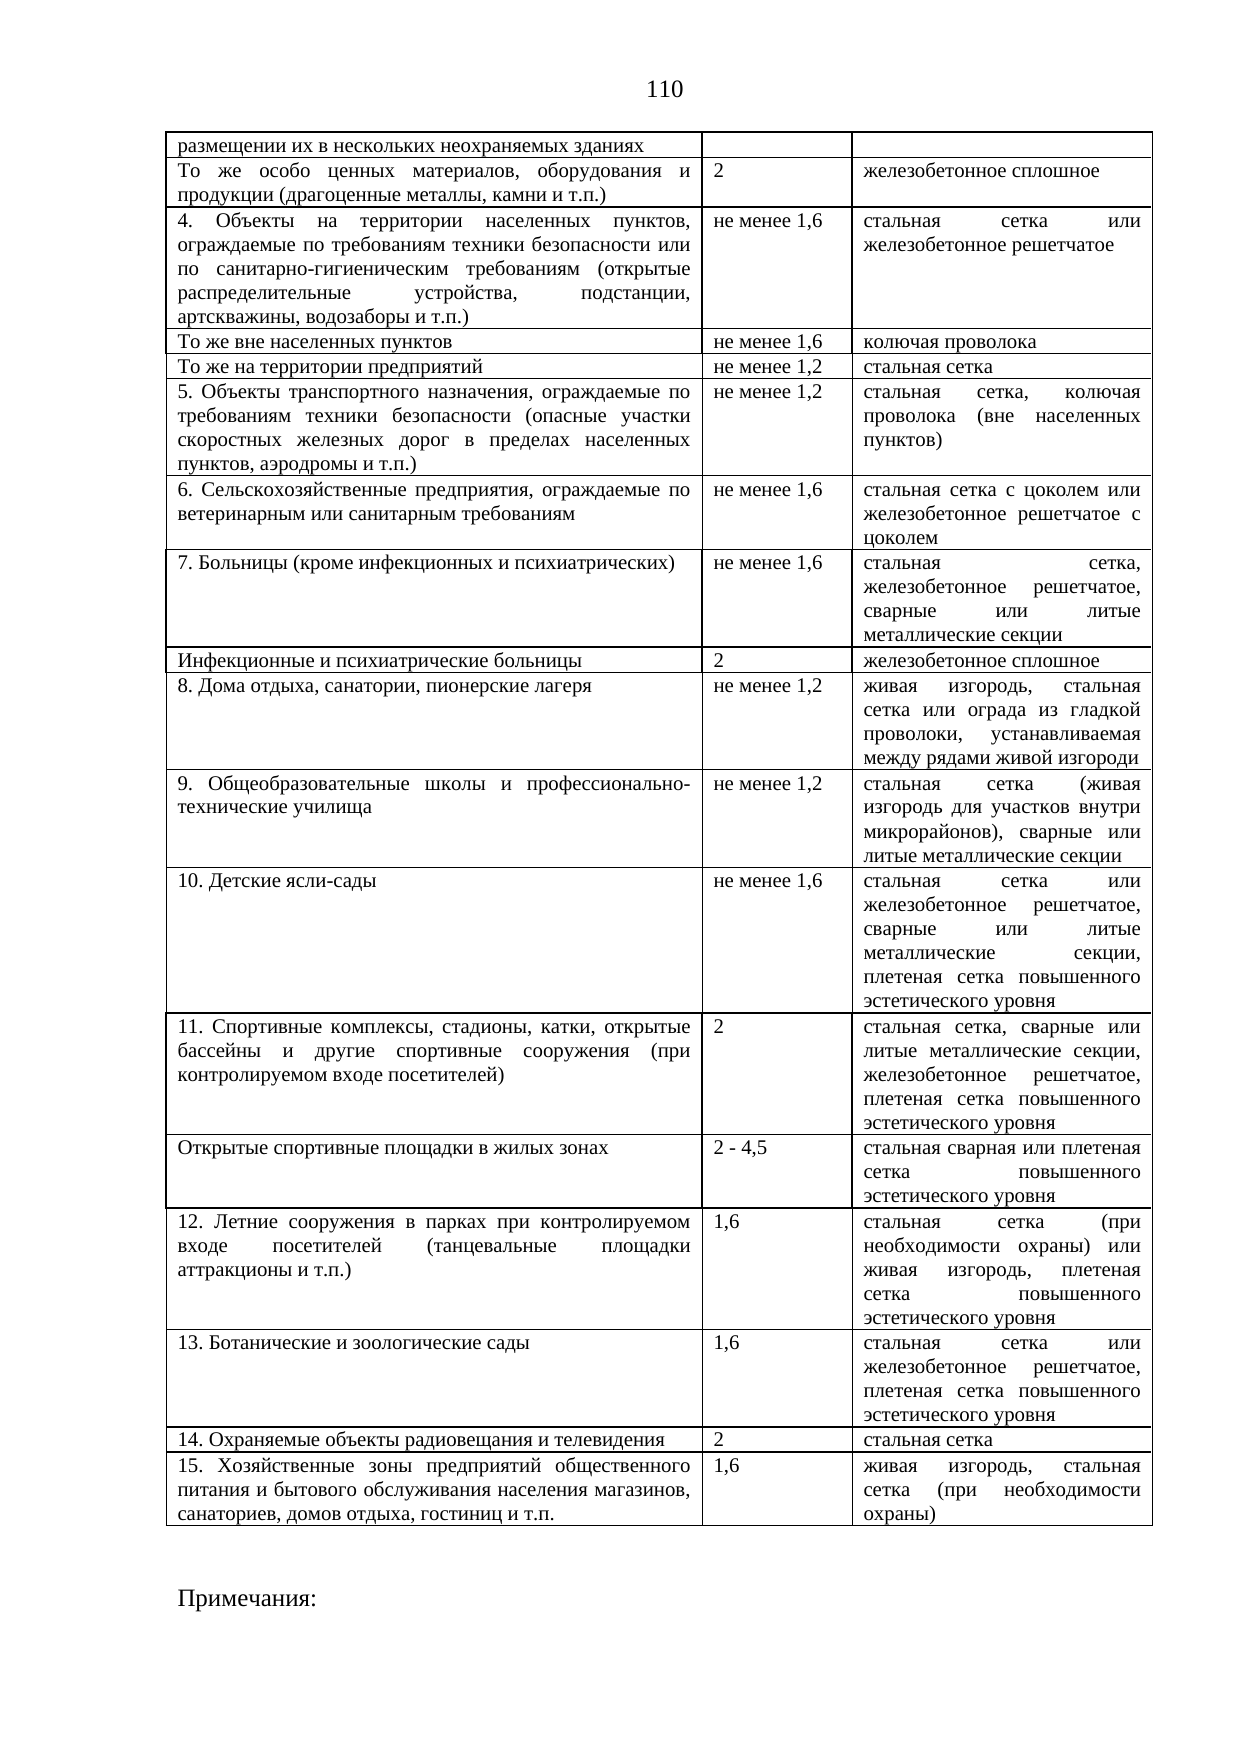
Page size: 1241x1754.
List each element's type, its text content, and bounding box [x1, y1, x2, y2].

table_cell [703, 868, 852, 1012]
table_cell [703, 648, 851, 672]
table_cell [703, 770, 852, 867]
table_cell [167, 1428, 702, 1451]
text Примечания: [177, 1583, 1152, 1612]
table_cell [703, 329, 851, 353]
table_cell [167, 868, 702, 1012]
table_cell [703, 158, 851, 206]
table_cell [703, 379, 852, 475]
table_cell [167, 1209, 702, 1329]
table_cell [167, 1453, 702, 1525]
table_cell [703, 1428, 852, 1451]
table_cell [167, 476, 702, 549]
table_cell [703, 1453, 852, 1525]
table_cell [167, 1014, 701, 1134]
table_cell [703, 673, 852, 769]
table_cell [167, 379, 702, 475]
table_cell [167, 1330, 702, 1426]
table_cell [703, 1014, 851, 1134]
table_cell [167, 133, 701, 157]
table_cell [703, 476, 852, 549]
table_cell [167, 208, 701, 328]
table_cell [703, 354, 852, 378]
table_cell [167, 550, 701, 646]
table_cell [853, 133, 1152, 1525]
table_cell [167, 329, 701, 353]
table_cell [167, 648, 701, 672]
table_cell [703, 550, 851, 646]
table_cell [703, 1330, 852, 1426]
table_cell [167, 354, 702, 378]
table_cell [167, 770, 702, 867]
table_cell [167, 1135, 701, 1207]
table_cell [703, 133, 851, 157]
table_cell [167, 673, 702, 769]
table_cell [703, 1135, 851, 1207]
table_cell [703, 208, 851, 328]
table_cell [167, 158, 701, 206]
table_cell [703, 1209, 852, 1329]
